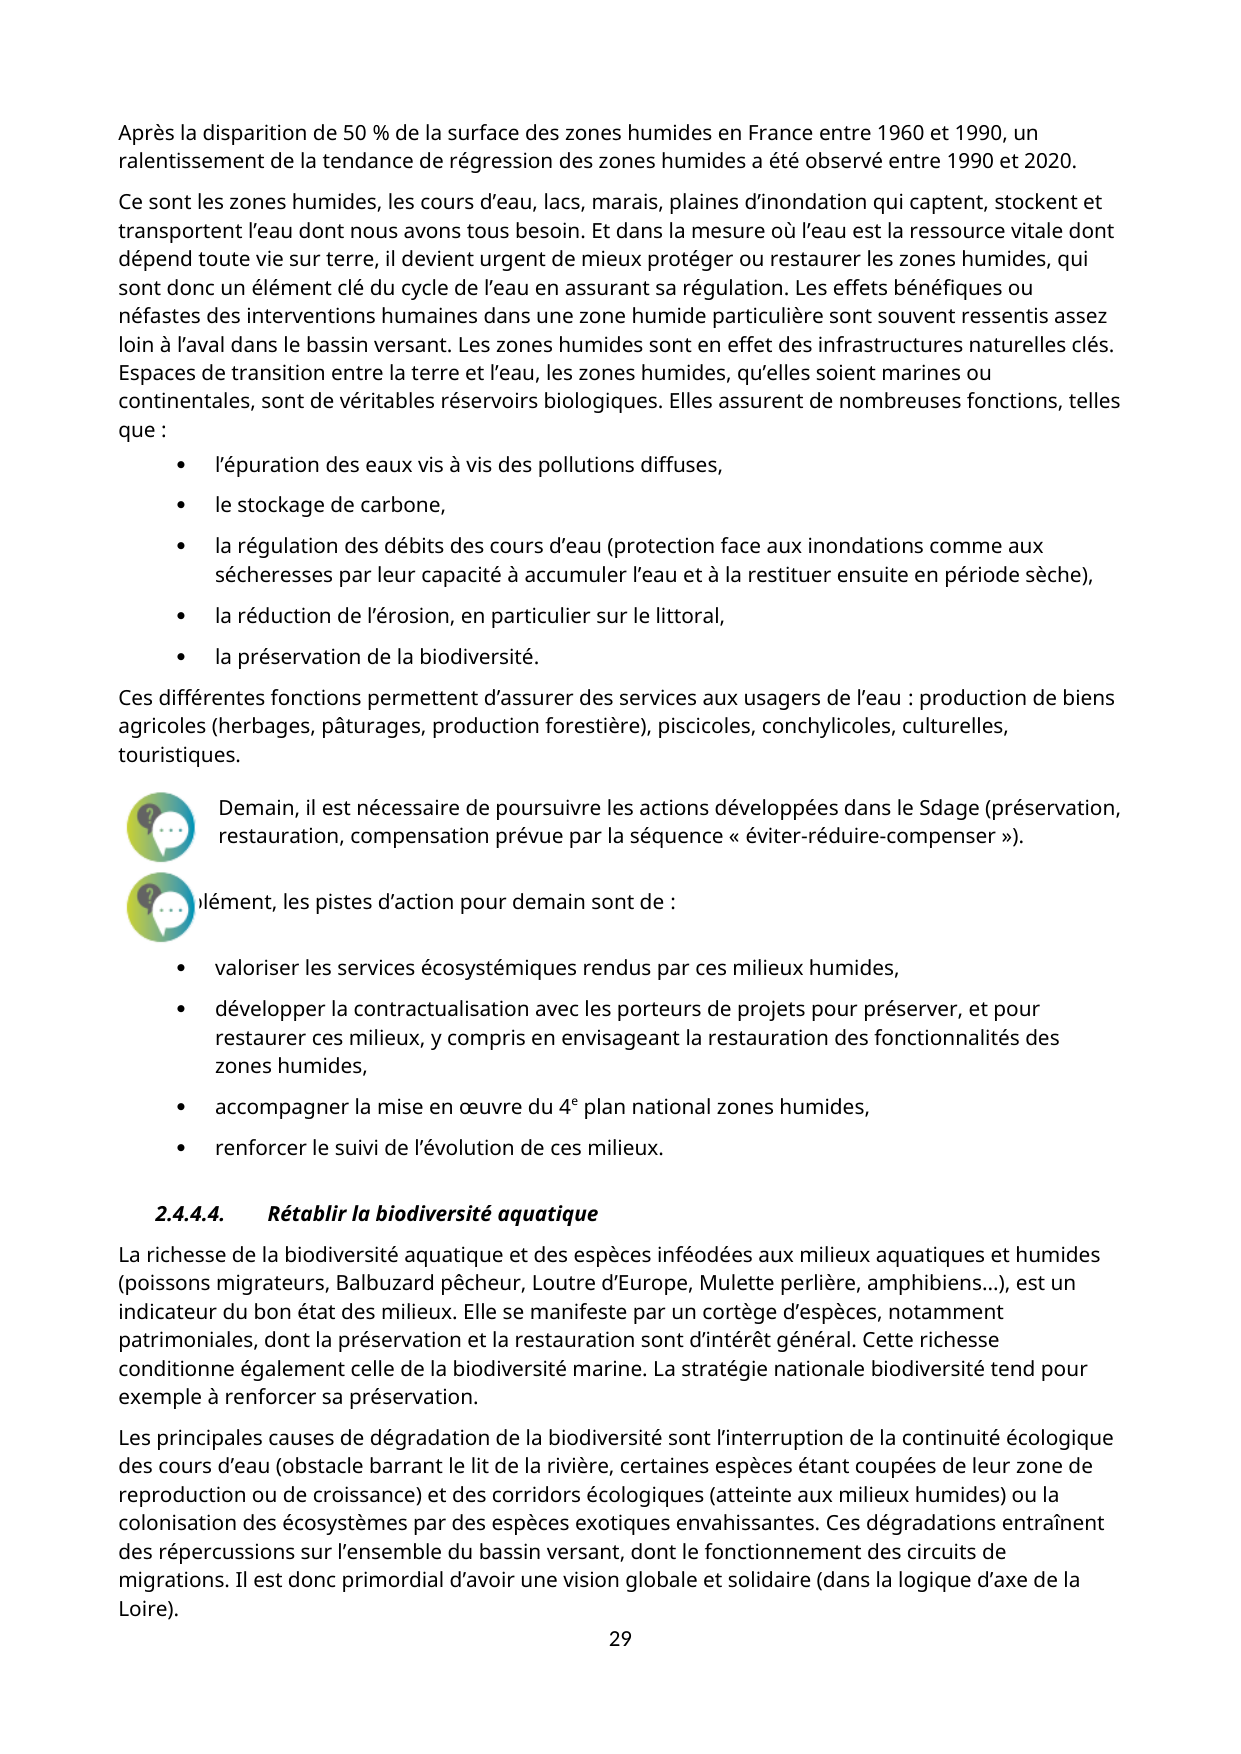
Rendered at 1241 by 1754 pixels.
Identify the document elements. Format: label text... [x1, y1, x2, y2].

text Rétablir la biodiversité aquatique [155, 1199, 1122, 1227]
text le stockage de carbone, [177, 491, 1122, 519]
text Ces différentes fonctions permettent d’assurer des services aux usagers de l’eau : production de biens agricoles (herbages, pâturages, production forestière), piscicoles, conchylicoles, culturelles, touristiques. [118, 683, 1122, 768]
text Ce sont les zones humides, les cours d’eau, lacs, marais, plaines d’inondation qui captent, stockent et transportent l’eau dont nous avons tous besoin. Et dans la mesure où l’eau est la ressource vitale dont dépend toute vie sur terre, il devient urgent de mieux protéger ou restaurer les zones humides, qui sont donc un élément clé du cycle de l’eau en assurant sa régulation. Les effets bénéfiques ou néfastes des interventions humaines dans une zone humide particulière sont souvent ressentis assez loin à l’aval dans le bassin versant. Les zones humides sont en effet des infrastructures naturelles clés. Espaces de transition entre la terre et l’eau, les zones humides, qu’elles soient marines ou continentales, sont de véritables réservoirs biologiques. Elles assurent de nombreuses fonctions, telles que : [118, 187, 1122, 443]
text Après la disparition de 50 % de la surface des zones humides en France entre 1960 et 1990, un ralentissement de la tendance de régression des zones humides a été observé entre 1990 et 2020. [118, 118, 1122, 175]
text la réduction de l’érosion, en particulier sur le littoral, [177, 601, 1122, 629]
text En complément, les pistes d’action pour demain sont de : [200, 887, 1122, 916]
text la préservation de la biodiversité. [177, 642, 1122, 670]
text l’épuration des eaux vis à vis des pollutions diffuses, [177, 450, 1122, 478]
text développer la contractualisation avec les porteurs de projets pour préserver, et pour restaurer ces milieux, y compris en envisageant la restauration des fonctionnalités des zones humides, [177, 994, 1122, 1080]
text valoriser les services écosystémiques rendus par ces milieux humides, [177, 953, 1122, 982]
text Les principales causes de dégradation de la biodiversité sont l’interruption de la continuité écologique des cours d’eau (obstacle barrant le lit de la rivière, certaines espèces étant coupées de leur zone de reproduction ou de croissance) et des corridors écologiques (atteinte aux milieux humides) ou la colonisation des écosystèmes par des espèces exotiques envahissantes. Ces dégradations entraînent des répercussions sur l’ensemble du bassin versant, dont le fonctionnement des circuits de migrations. Il est donc primordial d’avoir une vision globale et solidaire (dans la logique d’axe de la Loire). [118, 1423, 1122, 1622]
text la régulation des débits des cours d’eau (protection face aux inondations comme aux sécheresses par leur capacité à accumuler l’eau et à la restituer ensuite en période sèche), [177, 532, 1122, 588]
text La richesse de la biodiversité aquatique et des espèces inféodées aux milieux aquatiques et humides (poissons migrateurs, Balbuzard pêcheur, Loutre d’Europe, Mulette perlière, amphibiens...), est un indicateur du bon état des milieux. Elle se manifeste par un cortège d’espèces, notamment patrimoniales, dont la préservation et la restauration sont d’intérêt général. Cette richesse conditionne également celle de la biodiversité marine. La stratégie nationale biodiversité tend pour exemple à renforcer sa préservation. [118, 1240, 1122, 1411]
text accompagner la mise en œuvre du 4e plan national zones humides, [177, 1092, 1122, 1121]
text renforcer le suivi de l’évolution de ces milieux. [177, 1133, 1122, 1162]
text Demain, il est nécessaire de poursuivre les actions développées dans le Sdage (préservation, restauration, compensation prévue par la séquence « éviter-réduire-compenser »). [200, 793, 1122, 850]
picture [118, 786, 200, 950]
